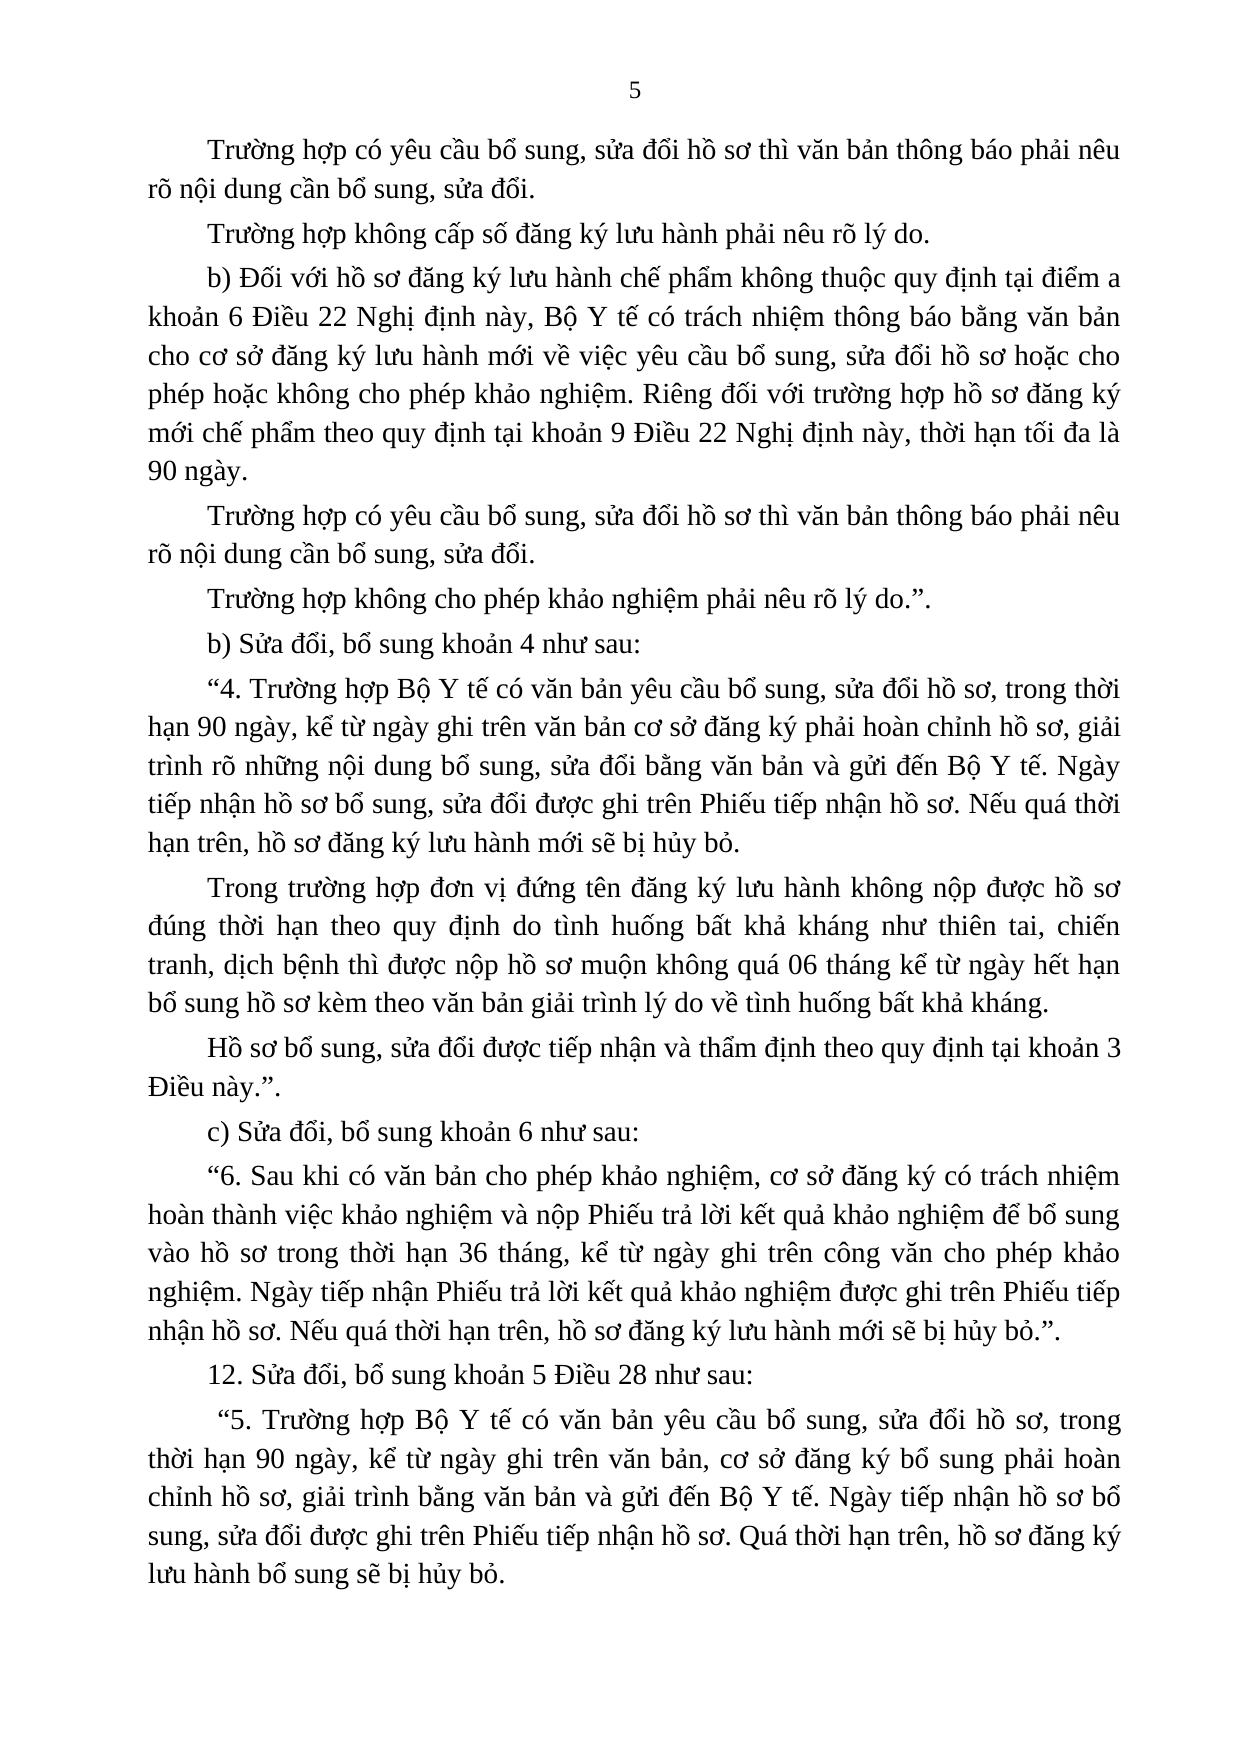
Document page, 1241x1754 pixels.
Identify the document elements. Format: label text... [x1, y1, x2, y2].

text “6. Sau khi có văn bản cho phép khảo nghiệm, cơ sở đăng ký có trách nhiệm hoàn thành việc khảo nghiệm và nộp Phiếu trả lời kết quả khảo nghiệm để bổ sung vào hồ sơ trong thời hạn 36 tháng, kể từ ngày ghi trên công văn cho phép khảo nghiệm. Ngày tiếp nhận Phiếu trả lời kết quả khảo nghiệm được ghi trên Phiếu tiếp nhận hồ sơ. Nếu quá thời hạn trên, hồ sơ đăng ký lưu hành mới sẽ bị hủy bỏ.”. [148, 1158, 1122, 1346]
text “4. Trường hợp Bộ Y tế có văn bản yêu cầu bổ sung, sửa đổi hồ sơ, trong thời hạn 90 ngày, kể từ ngày ghi trên văn bản cơ sở đăng ký phải hoàn chỉnh hồ sơ, giải trình rõ những nội dung bổ sung, sửa đổi bằng văn bản và gửi đến Bộ Y tế. Ngày tiếp nhận hồ sơ bổ sung, sửa đổi được ghi trên Phiếu tiếp nhận hồ sơ. Nếu quá thời hạn trên, hồ sơ đăng ký lưu hành mới sẽ bị hủy bỏ. [148, 671, 1122, 859]
text Hồ sơ bổ sung, sửa đổi được tiếp nhận và thẩm định theo quy định tại khoản 3 Điều này.”. [148, 1030, 1122, 1102]
text Trường hợp có yêu cầu bổ sung, sửa đổi hồ sơ thì văn bản thông báo phải nêu rõ nội dung cần bổ sung, sửa đổi. [148, 498, 1122, 570]
text c) Sửa đổi, bổ sung khoản 6 như sau: [148, 1114, 1122, 1147]
text b) Sửa đổi, bổ sung khoản 4 như sau: [148, 626, 1122, 660]
text Trường hợp có yêu cầu bổ sung, sửa đổi hồ sơ thì văn bản thông báo phải nêu rõ nội dung cần bổ sung, sửa đổi. [148, 132, 1122, 204]
text b) Đối với hồ sơ đăng ký lưu hành chế phẩm không thuộc quy định tại điểm a khoản 6 Điều 22 Nghị định này, Bộ Y tế có trách nhiệm thông báo bằng văn bản cho cơ sở đăng ký lưu hành mới về việc yêu cầu bổ sung, sửa đổi hồ sơ hoặc cho phép hoặc không cho phép khảo nghiệm. Riêng đối với trường hợp hồ sơ đăng ký mới chế phẩm theo quy định tại khoản 9 Điều 22 Nghị định này, thời hạn tối đa là 90 ngày. [148, 261, 1122, 487]
text Trường hợp không cho phép khảo nghiệm phải nêu rõ lý do.”. [148, 581, 1122, 615]
text “5. Trường hợp Bộ Y tế có văn bản yêu cầu bổ sung, sửa đổi hồ sơ, trong thời hạn 90 ngày, kể từ ngày ghi trên văn bản, cơ sở đăng ký bổ sung phải hoàn chỉnh hồ sơ, giải trình bằng văn bản và gửi đến Bộ Y tế. Ngày tiếp nhận hồ sơ bổ sung, sửa đổi được ghi trên Phiếu tiếp nhận hồ sơ. Quá thời hạn trên, hồ sơ đăng ký lưu hành bổ sung sẽ bị hủy bỏ. [148, 1402, 1122, 1590]
text Trong trường hợp đơn vị đứng tên đăng ký lưu hành không nộp được hồ sơ đúng thời hạn theo quy định do tình huống bất khả kháng như thiên tai, chiến tranh, dịch bệnh thì được nộp hồ sơ muộn không quá 06 tháng kể từ ngày hết hạn bổ sung hồ sơ kèm theo văn bản giải trình lý do về tình huống bất khả kháng. [148, 870, 1122, 1019]
text Trường hợp không cấp số đăng ký lưu hành phải nêu rõ lý do. [148, 216, 1122, 249]
text 12. Sửa đổi, bổ sung khoản 5 Điều 28 như sau: [148, 1357, 1122, 1391]
